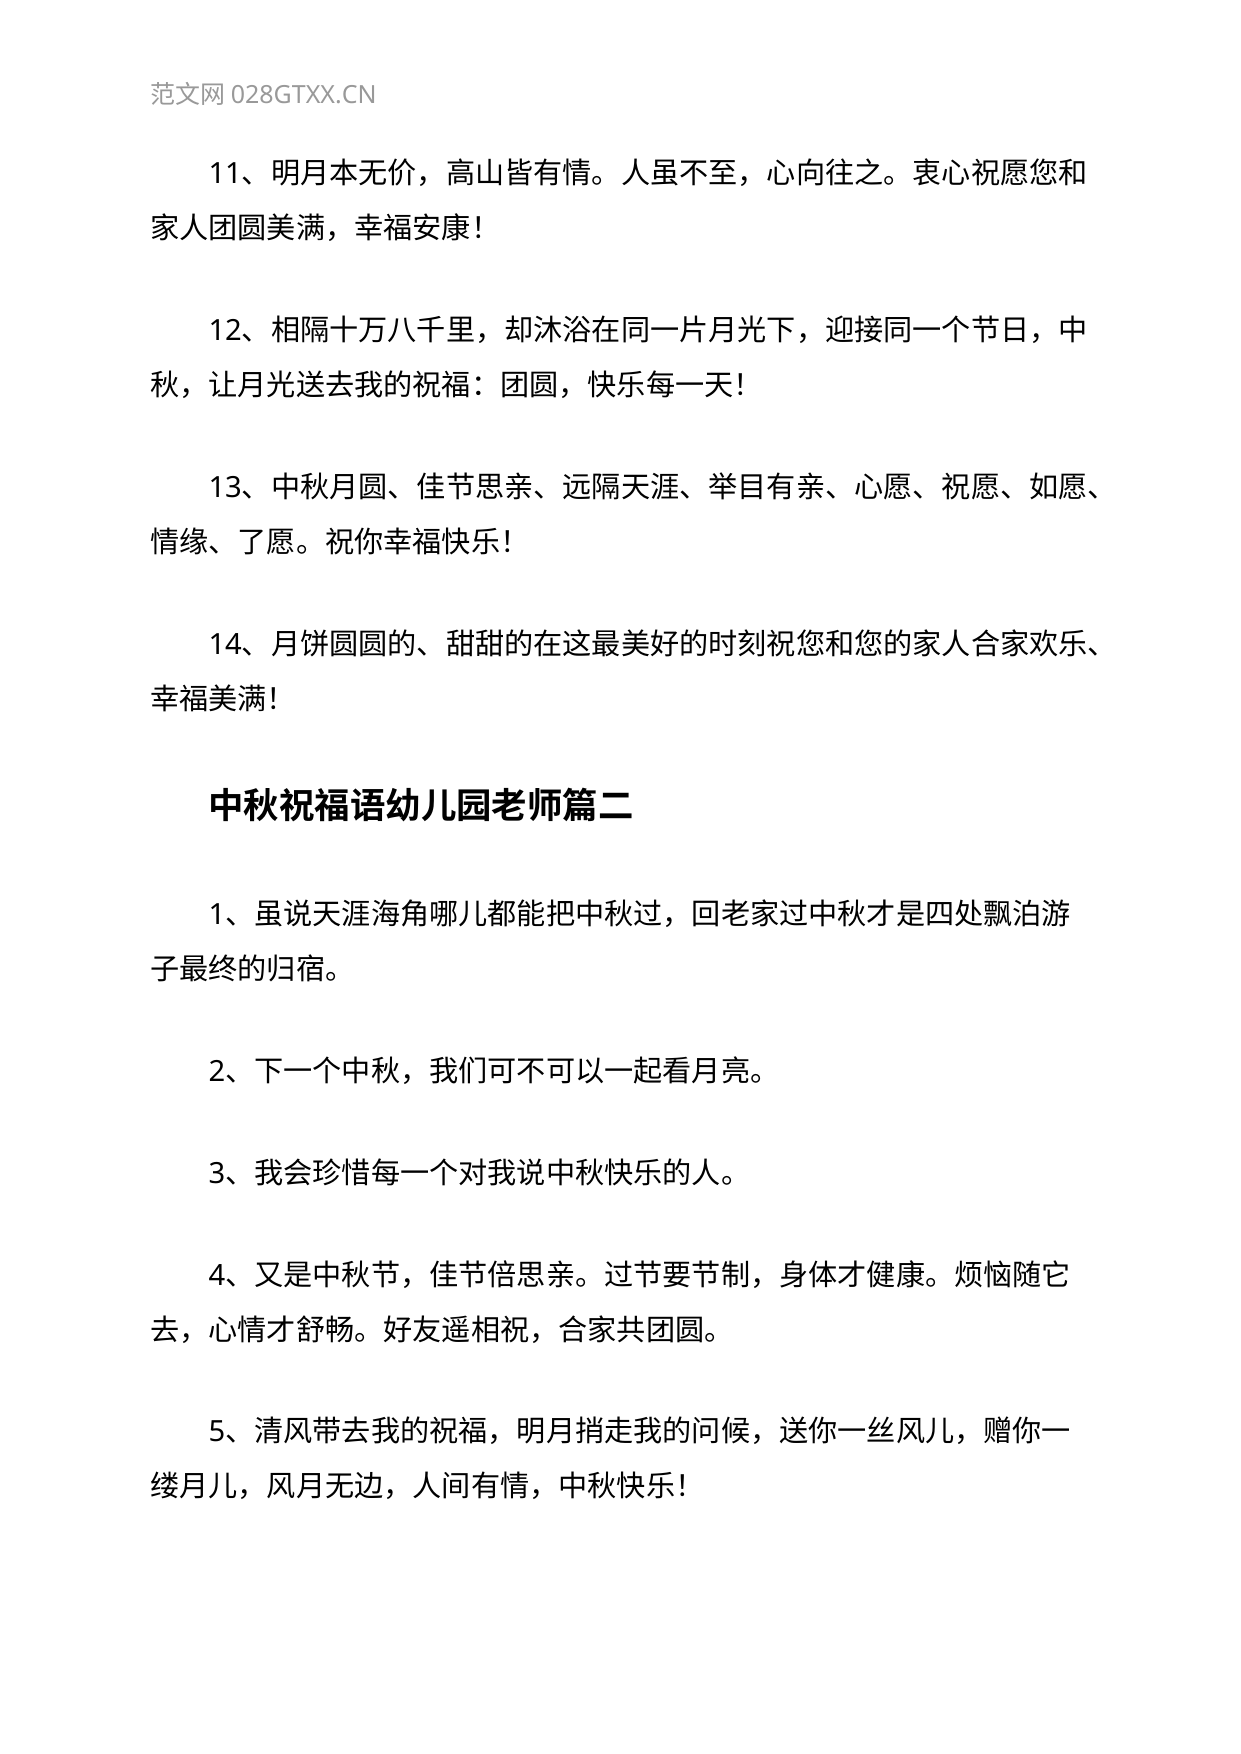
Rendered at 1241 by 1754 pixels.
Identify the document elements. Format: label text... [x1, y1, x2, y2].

text 中秋祝福语幼儿园老师篇二 [150, 777, 1090, 828]
text 1、虽说天涯海角哪儿都能把中秋过，回老家过中秋才是四处飘泊游子最终的归宿。 [150, 891, 1090, 988]
text 13、中秋月圆、佳节思亲、远隔天涯、举目有亲、心愿、祝愿、如愿、情缘、了愿。祝你幸福快乐！ [150, 463, 1090, 561]
text 11、明月本无价，高山皆有情。人虽不至，心向往之。衷心祝愿您和家人团圆美满，幸福安康！ [150, 150, 1090, 247]
text 5、清风带去我的祝福，明月捎走我的问候，送你一丝风儿，赠你一缕月儿，风月无边，人间有情，中秋快乐！ [150, 1408, 1090, 1505]
text 3、我会珍惜每一个对我说中秋快乐的人。 [150, 1149, 1090, 1192]
text 2、下一个中秋，我们可不可以一起看月亮。 [150, 1047, 1090, 1090]
text 14、月饼圆圆的、甜甜的在这最美好的时刻祝您和您的家人合家欢乐、幸福美满！ [150, 620, 1090, 718]
text 4、又是中秋节，佳节倍思亲。过节要节制，身体才健康。烦恼随它去，心情才舒畅。好友遥相祝，合家共团圆。 [150, 1251, 1090, 1348]
text 12、相隔十万八千里，却沐浴在同一片月光下，迎接同一个节日，中秋，让月光送去我的祝福：团圆，快乐每一天！ [150, 307, 1090, 404]
